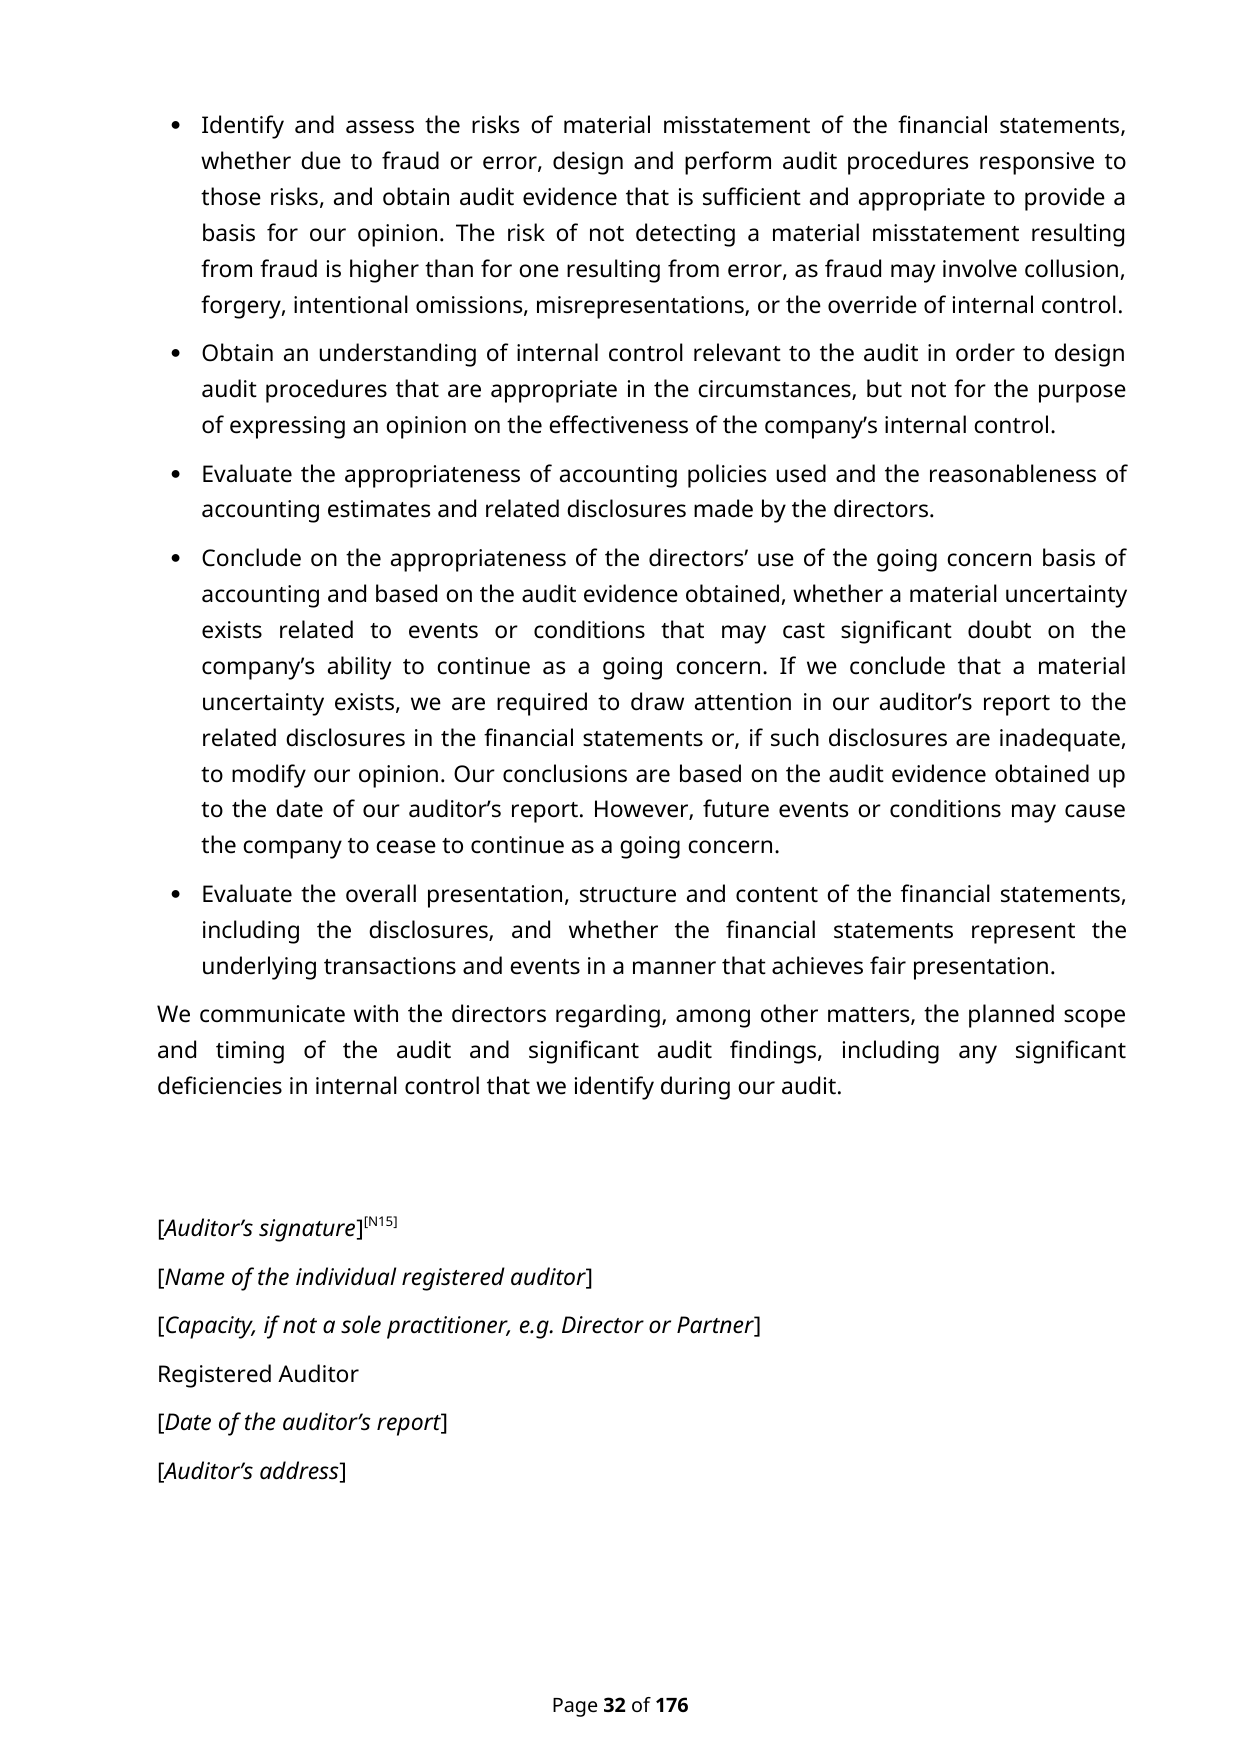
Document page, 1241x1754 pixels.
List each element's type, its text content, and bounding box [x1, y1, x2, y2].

list Conclude on the appropriateness of the directors’ use of the going concern basis of accounting and based on the audit evidence obtained, whether a material uncertainty exists related to events or conditions that may cast significant doubt on the company’s ability to continue as a going concern. If we conclude that a material uncertainty exists, we are required to draw attention in our auditor’s report to the related disclosures in the financial statements or, if such disclosures are inadequate, to modify our opinion. Our conclusions are based on the audit evidence obtained up to the date of our auditor’s report. However, future events or conditions may cause the company to cease to continue as a going concern. [172, 542, 1128, 861]
list Obtain an understanding of internal control relevant to the audit in order to design audit procedures that are appropriate in the circumstances, but not for the purpose of expressing an opinion on the effectiveness of the company’s internal control. [172, 337, 1128, 440]
text Registered Auditor [157, 1358, 1054, 1389]
text We communicate with the directors regarding, among other matters, the planned scope and timing of the audit and significant audit findings, including any significant deficiencies in internal control that we identify during our audit. [157, 998, 1128, 1101]
text [Auditor’s address] [157, 1454, 1054, 1486]
text [Name of the individual registered auditor] [157, 1261, 1128, 1292]
list Evaluate the appropriateness of accounting policies used and the reasonableness of accounting estimates and related disclosures made by the directors. [172, 457, 1128, 525]
list Evaluate the overall presentation, structure and content of the financial statements, including the disclosures, and whether the financial statements represent the underlying transactions and events in a manner that achieves fair presentation. [172, 878, 1128, 981]
text [Date of the auditor’s report] [157, 1406, 1054, 1437]
list Identify and assess the risks of material misstatement of the financial statements, whether due to fraud or error, design and perform audit procedures responsive to those risks, and obtain audit evidence that is sufficient and appropriate to provide a basis for our opinion. The risk of not detecting a material misstatement resulting from fraud is higher than for one resulting from error, as fraud may involve collusion, forgery, intentional omissions, misrepresentations, or the override of internal control. [172, 109, 1128, 320]
text [Auditor’s signature][N15] [157, 1212, 1128, 1244]
text [Capacity, if not a sole practitioner, e.g. Director or Partner] [157, 1309, 1054, 1341]
